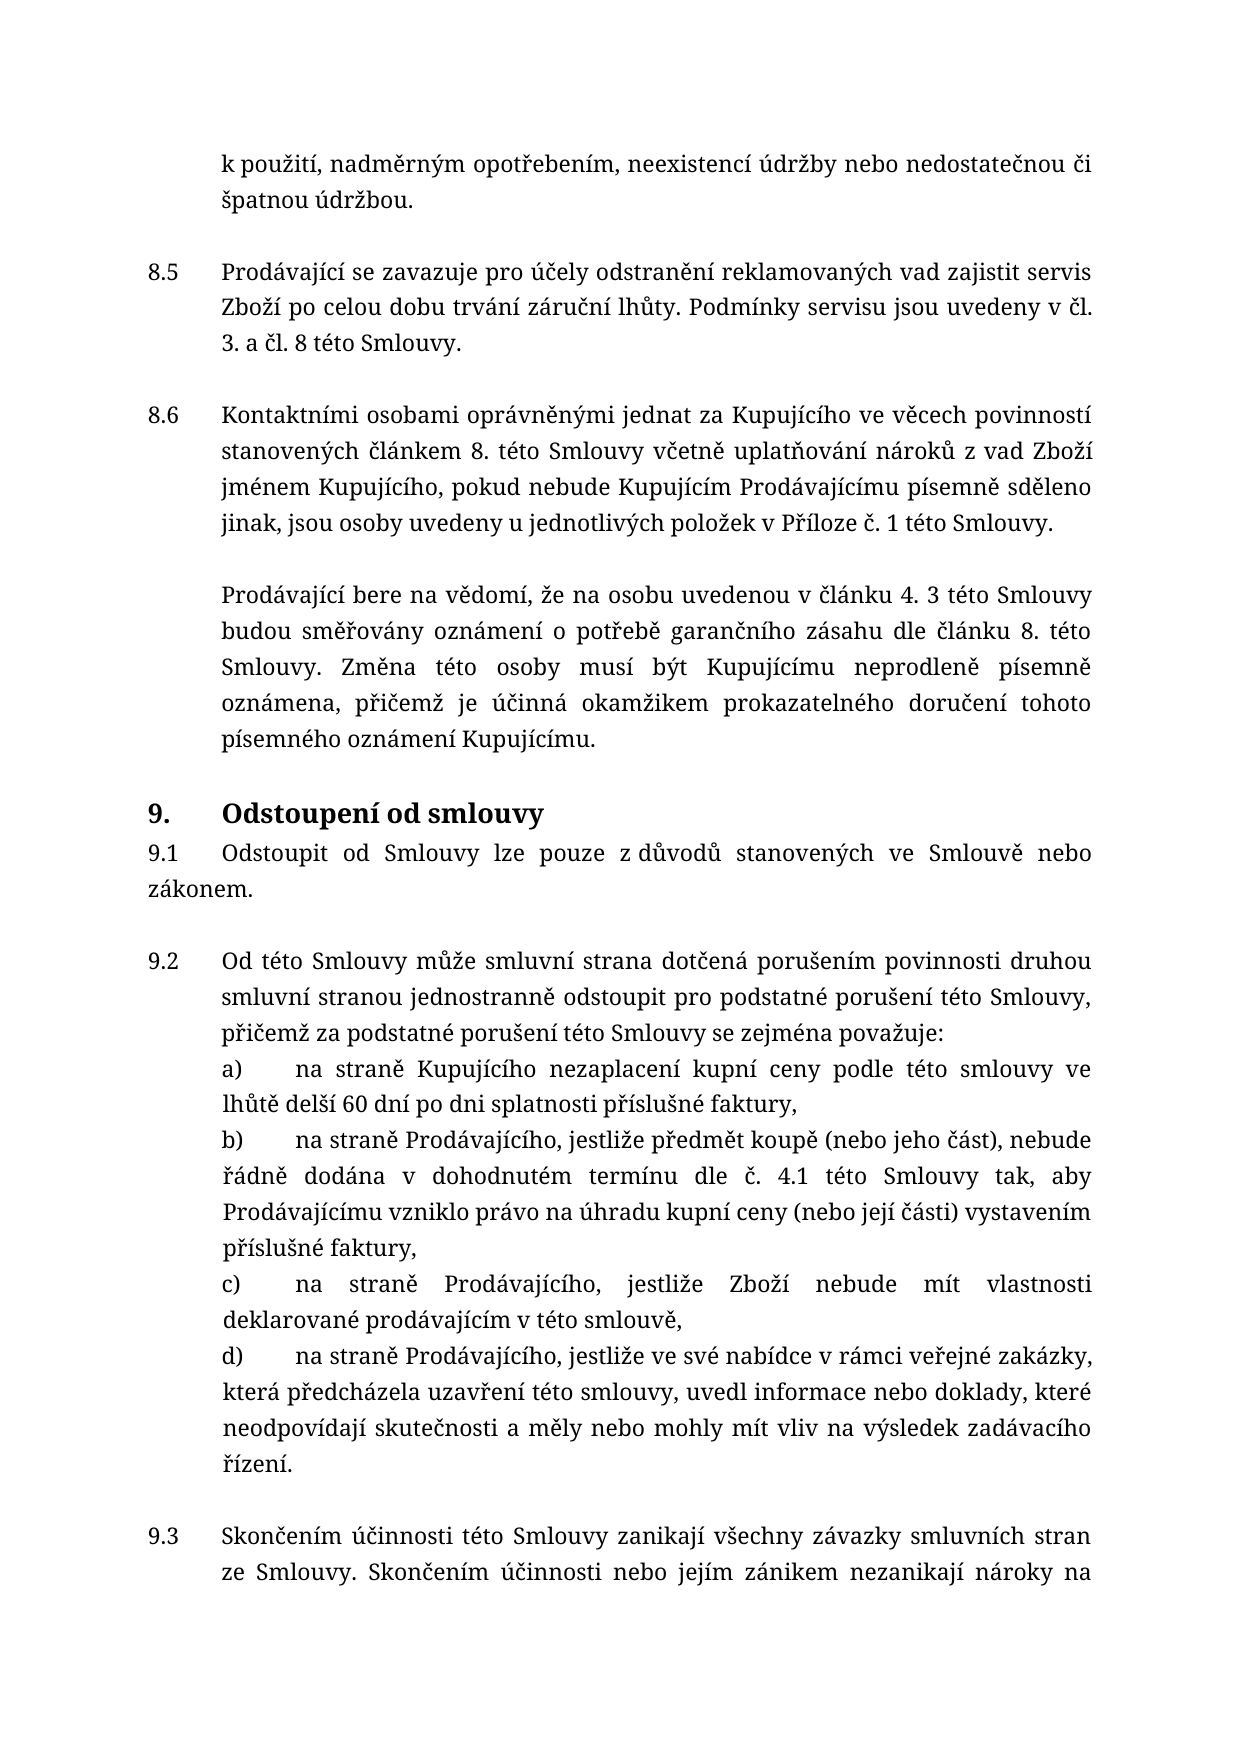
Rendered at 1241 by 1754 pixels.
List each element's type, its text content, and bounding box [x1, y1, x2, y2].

text 9.1 Odstoupit od Smlouvy lze pouze z důvodů stanovených ve Smlouvě nebo zákonem. [148, 837, 1093, 904]
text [148, 148, 1093, 215]
text Prodávající bere na vědomí, že na osobu uvedenou v článku 4. 3 této Smlouvy budou směřovány oznámení o potřebě garančního zásahu dle článku 8. této Smlouvy. Změna této osoby musí být Kupujícímu neprodleně písemně oznámena, přičemž je účinná okamžikem prokazatelného doručení tohoto písemného oznámení Kupujícímu. [221, 579, 1093, 754]
text 9. Odstoupení od smlouvy [148, 794, 1093, 831]
list na straně Kupujícího nezaplacení kupní ceny podle této smlouvy ve lhůtě delší 60 dní po dni splatnosti příslušné faktury, [221, 1052, 1093, 1120]
list na straně Prodávajícího, jestliže Zboží nebude mít vlastnosti deklarované prodávajícím v této smlouvě, [221, 1268, 1093, 1335]
text 8.6 Kontaktními osobami oprávněnými jednat za Kupujícího ve věcech povinností stanovených článkem 8. této Smlouvy včetně uplatňování nároků z vad Zboží jménem Kupujícího, pokud nebude Kupujícím Prodávajícímu písemně sděleno jinak, jsou osoby uvedeny u jednotlivých položek v Příloze č. 1 této Smlouvy. [148, 399, 1093, 538]
list na straně Prodávajícího, jestliže ve své nabídce v rámci veřejné zakázky, která předcházela uzavření této smlouvy, uvedl informace nebo doklady, které neodpovídají skutečnosti a měly nebo mohly mít vliv na výsledek zadávacího řízení. [221, 1340, 1093, 1479]
list na straně Prodávajícího, jestliže předmět koupě (nebo jeho část), nebude řádně dodána v dohodnutém termínu dle č. 4.1 této Smlouvy tak, aby Prodávajícímu vzniklo právo na úhradu kupní ceny (nebo její části) vystavením příslušné faktury, [221, 1124, 1093, 1263]
text 8.5 Prodávající se zavazuje pro účely odstranění reklamovaných vad zajistit servis Zboží po celou dobu trvání záruční lhůty. Podmínky servisu jsou uvedeny v čl. 3. a čl. 8 této Smlouvy. [148, 255, 1093, 358]
text 9.2 Od této Smlouvy může smluvní strana dotčená porušením povinnosti druhou smluvní stranou jednostranně odstoupit pro podstatné porušení této Smlouvy, přičemž za podstatné porušení této Smlouvy se zejména považuje: [148, 945, 1093, 1048]
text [148, 1520, 1093, 1587]
